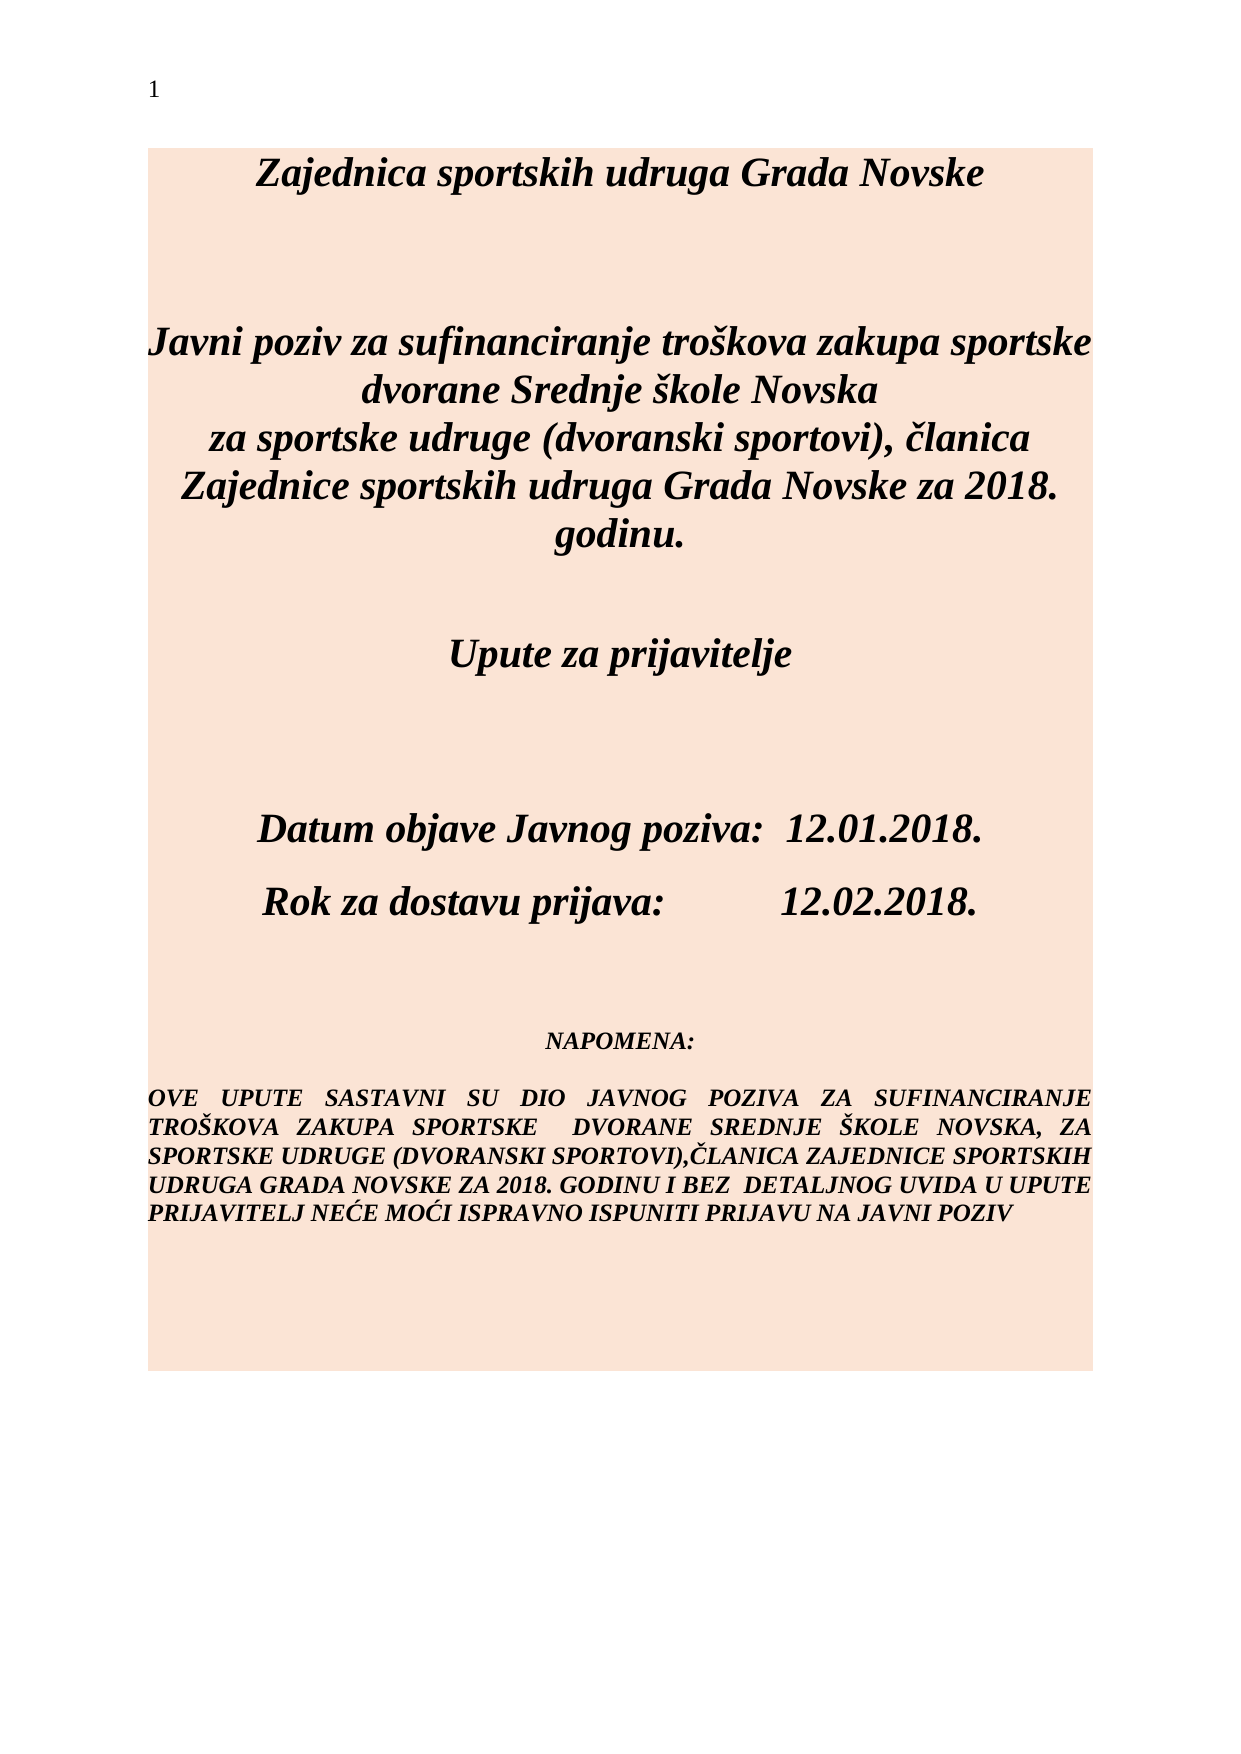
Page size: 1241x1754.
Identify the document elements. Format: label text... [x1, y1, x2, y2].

subtitle Rok za dostavu prijava: 12.02.2018. [148, 876, 1093, 924]
subtitle Upute za prijavitelje [148, 629, 1093, 725]
text OVE UPUTE SASTAVNI SU DIO JAVNOG POZIVA ZA SUFINANCIRANJE TROŠKOVA ZAKUPA SPORTSKE DVORANE SREDNJE ŠKOLE NOVSKA, ZA SPORTSKE UDRUGE (DVORANSKI SPORTOVI),ČLANICA ZAJEDNICE SPORTSKIH UDRUGA GRADA NOVSKE ZA 2018. GODINU I BEZ DETALJNOG UVIDA U UPUTE PRIJAVITELJ NEĆE MOĆI ISPRAVNO ISPUNITI PRIJAVU NA JAVNI POZIV [148, 1083, 1093, 1227]
text Zajednica sportskih udruga Grada Novske [148, 148, 1093, 196]
text za sportske udruge (dvoranski sportovi), članica Zajednice sportskih udruga Grada Novske za 2018. godinu. [148, 412, 1093, 556]
text NAPOMENA: [148, 1026, 1093, 1055]
subtitle Datum objave Javnog poziva: 12.01.2018. [148, 803, 1093, 851]
text Javni poziv za sufinanciranje troškova zakupa sportske dvorane Srednje škole Novska [148, 316, 1093, 412]
